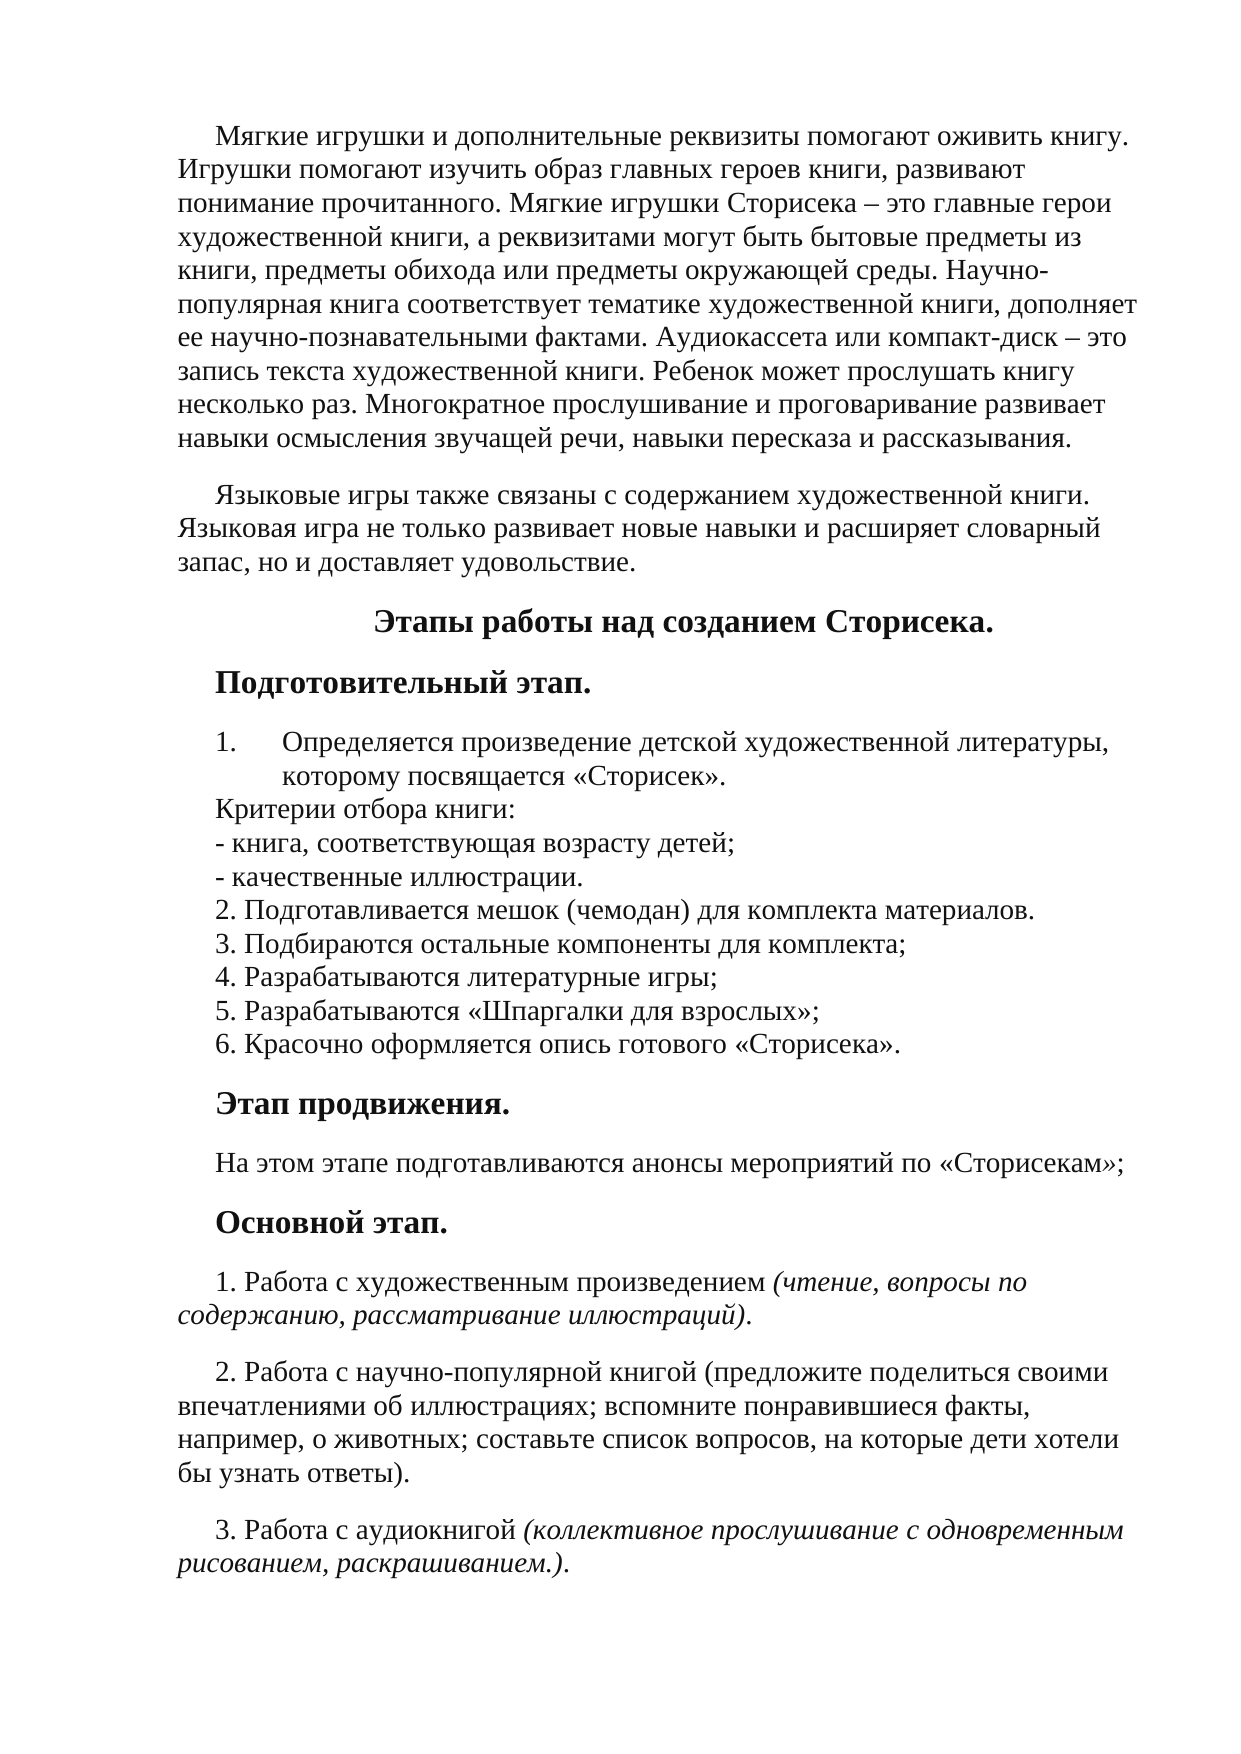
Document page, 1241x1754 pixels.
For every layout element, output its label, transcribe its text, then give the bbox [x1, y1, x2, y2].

text 1. Работа с художественным произведением (чтение, вопросы по содержанию, рассматривание иллюстраций). [177, 1264, 1152, 1331]
text 4. Разрабатываются литературные игры; [177, 959, 1152, 993]
text 2. Работа с научно-популярной книгой (предложите поделиться своими впечатлениями об иллюстрациях; вспомните понравившиеся факты, например, о животных; составьте список вопросов, на которые дети хотели бы узнать ответы). [177, 1354, 1152, 1489]
list Определяется произведение детской художественной литературы, которому посвящается «Сторисек». [215, 724, 1152, 792]
text Языковые игры также связаны с содержанием художественной книги. Языковая игра не только развивает новые навыки и расширяет словарный запас, но и доставляет удовольствие. [177, 477, 1152, 578]
text Мягкие игрушки и дополнительные реквизиты помогают оживить книгу. Игрушки помогают изучить образ главных героев книги, развивают понимание прочитанного. Мягкие игрушки Сторисека – это главные герои художественной книги, а реквизитами могут быть бытовые предметы из книги, предметы обихода или предметы окружающей среды. Научно-популярная книга соответствует тематике художественной книги, дополняет ее научно-познавательными фактами. Аудиокассета или компакт-диск – это запись текста художественной книги. Ребенок может прослушать книгу несколько раз. Многократное прослушивание и проговаривание развивает навыки осмысления звучащей речи, навыки пересказа и рассказывания. [177, 118, 1152, 453]
text 5. Разрабатываются «Шпаргалки для взрослых»; [177, 993, 1152, 1026]
text 2. Подготавливается мешок (чемодан) для комплекта материалов. [177, 892, 1152, 926]
text Подготовительный этап. [177, 663, 1152, 701]
text Основной этап. [177, 1202, 1152, 1241]
text Этапы работы над созданием Сторисека. [177, 601, 1152, 639]
text 3. Работа с аудиокнигой (коллективное прослушивание с одновременным рисованием, раскрашиванием.). [177, 1512, 1152, 1579]
text 3. Подбираются остальные компоненты для комплекта; [177, 926, 1152, 959]
text - качественные иллюстрации. [177, 859, 1152, 892]
text - книга, соответствующая возрасту детей; [177, 825, 1152, 859]
text 6. Красочно оформляется опись готового «Сторисека». [177, 1026, 1152, 1060]
text Этап продвижения. [177, 1083, 1152, 1122]
text На этом этапе подготавливаются анонсы мероприятий по «Сторисекам»; [177, 1145, 1152, 1179]
text Критерии отбора книги: [177, 792, 1152, 825]
